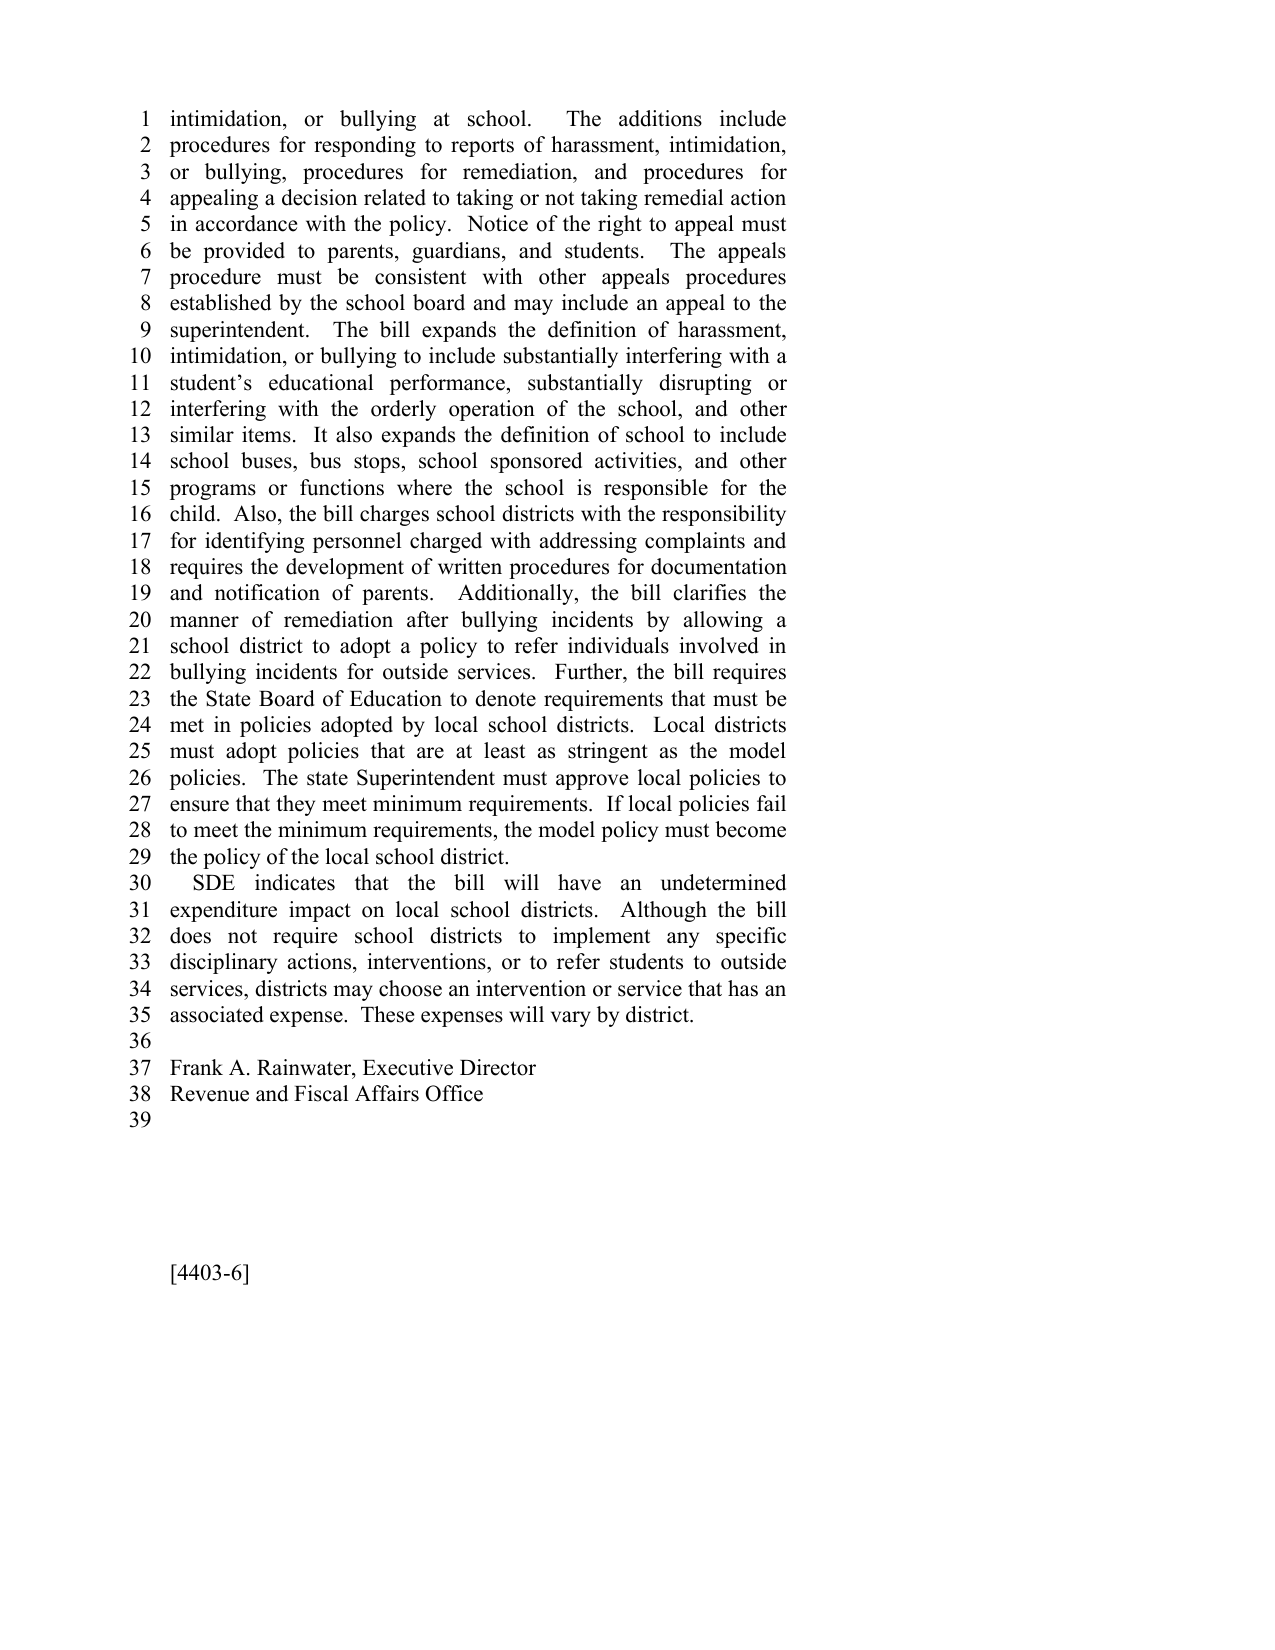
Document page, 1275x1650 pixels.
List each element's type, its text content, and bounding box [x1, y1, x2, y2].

text Frank A. Rainwater, Executive Director [169, 1054, 787, 1080]
text SDE indicates that the bill will have an undetermined expenditure impact on local school districts. Although the bill does not require school districts to implement any specific disciplinary actions, interventions, or to refer students to outside services, districts may choose an intervention or service that has an associated expense. These expenses will vary by district. [169, 869, 787, 1027]
text Revenue and Fiscal Affairs Office [169, 1080, 787, 1106]
